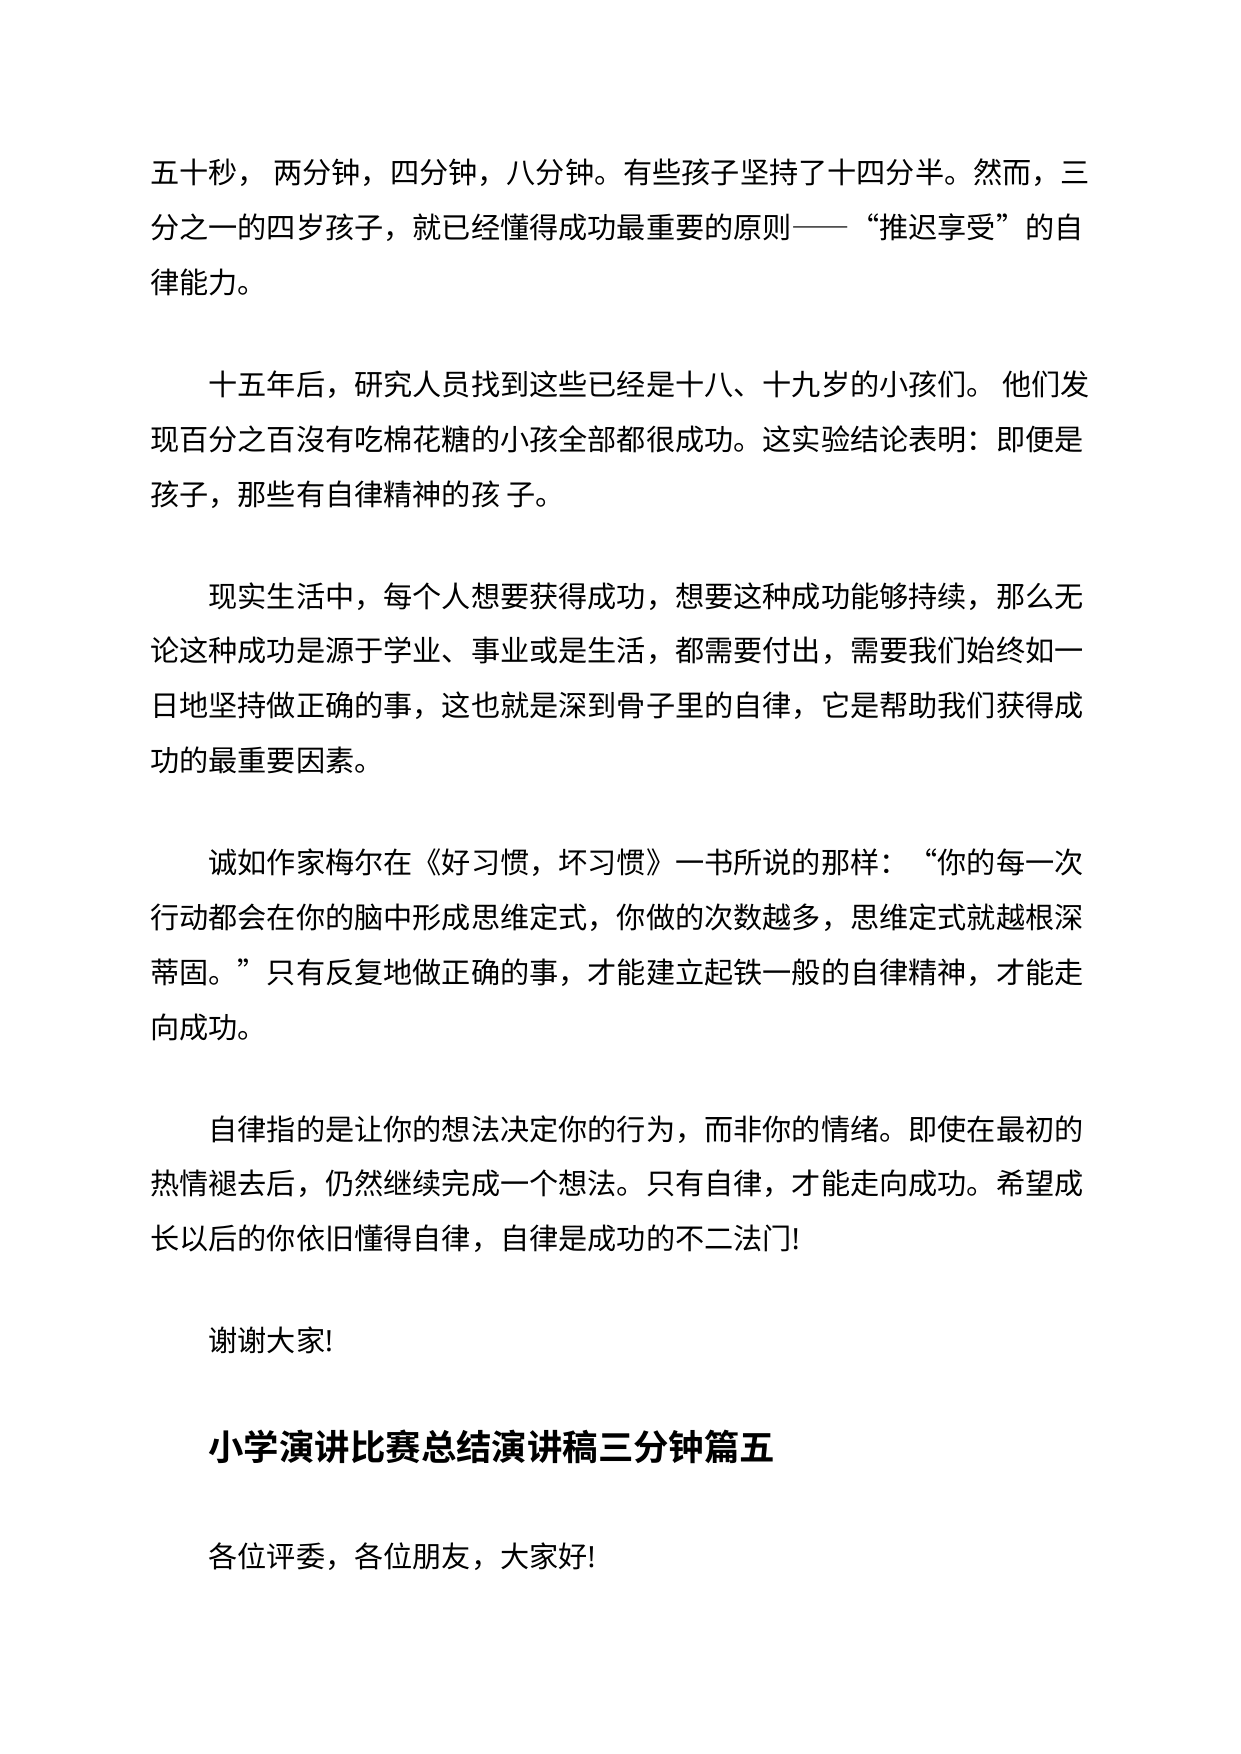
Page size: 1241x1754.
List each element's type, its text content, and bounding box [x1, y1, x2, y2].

text 各位评委，各位朋友，大家好! [150, 1533, 1090, 1576]
text 现实生活中，每个人想要获得成功，想要这种成功能够持续，那么无论这种成功是源于学业、事业或是生活，都需要付出，需要我们始终如一日地坚持做正确的事，这也就是深到骨子里的自律，它是帮助我们获得成功的最重要因素。 [150, 573, 1090, 780]
text 谢谢大家! [150, 1318, 1090, 1360]
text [150, 150, 1090, 302]
text 诚如作家梅尔在《好习惯，坏习惯》一书所说的那样：“你的每一次行动都会在你的脑中形成思维定式，你做的次数越多，思维定式就越根深蒂固。”只有反复地做正确的事，才能建立起铁一般的自律精神，才能走向成功。 [150, 839, 1090, 1047]
text 自律指的是让你的想法决定你的行为，而非你的情绪。即使在最初的热情褪去后，仍然继续完成一个想法。只有自律，才能走向成功。希望成长以后的你依旧懂得自律，自律是成功的不二法门! [150, 1106, 1090, 1258]
text 十五年后，研究人员找到这些已经是十八、十九岁的小孩们。 他们发现百分之百沒有吃棉花糖的小孩全部都很成功。这实验结论表明：即便是孩子，那些有自律精神的孩 子。 [150, 362, 1090, 514]
text 小学演讲比赛总结演讲稿三分钟篇五 [150, 1420, 1090, 1471]
